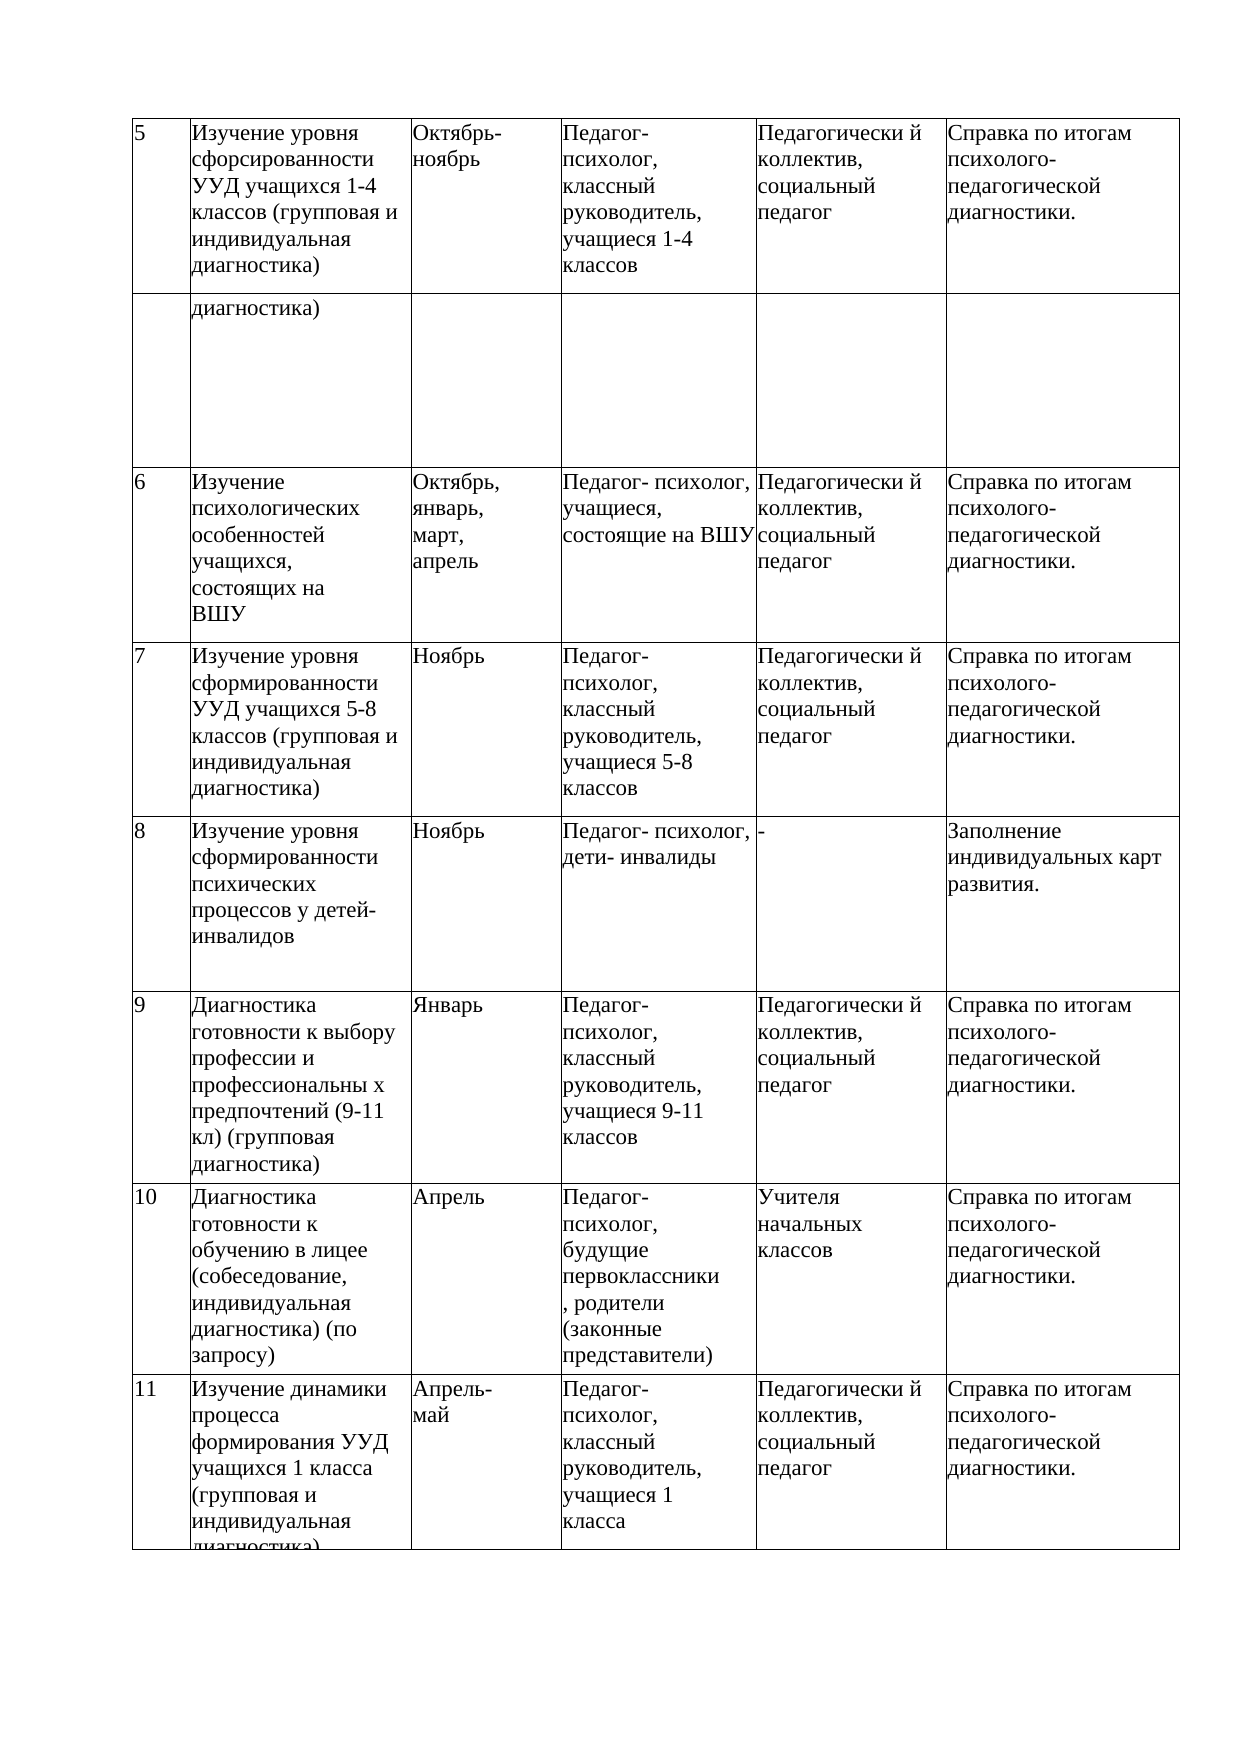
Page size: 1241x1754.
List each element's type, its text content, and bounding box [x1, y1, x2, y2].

table_cell диагностика) [191, 294, 411, 467]
table_cell [757, 294, 946, 467]
table_cell Октябрь, январь, март, апрель [412, 468, 561, 642]
table_cell Изучение уровня сфорсированности УУД учащихся 1-4 классов (групповая и индивидуальная диагностика) [191, 119, 411, 293]
table_cell Педагог- психолог, учащиеся, состоящие на ВШУ [562, 468, 756, 642]
table_cell [947, 294, 1179, 467]
table_cell [133, 294, 190, 467]
table_cell [562, 294, 756, 467]
table_cell Апрель [412, 1184, 561, 1374]
table_cell Педагог- психолог, классный руководитель, учащиеся 1 класса [562, 1375, 756, 1549]
table_cell Диагностика готовности к обучению в лицее (собеседование, индивидуальная диагностика) (по запросу) [191, 1184, 411, 1374]
table_cell Справка по итогам психолого-педагогической диагностики. [947, 1184, 1179, 1374]
table_cell 11 [133, 1375, 190, 1549]
table_cell 7 [133, 643, 190, 816]
table_cell Изучение уровня сформированности УУД учащихся 5-8 классов (групповая и индивидуальная диагностика) [191, 643, 411, 816]
table_cell Педагогически й коллектив, социальный педагог [757, 992, 946, 1182]
table_cell Ноябрь [412, 643, 561, 816]
table_cell Ноябрь [412, 817, 561, 991]
table_cell Педагог- психолог, классный руководитель, учащиеся 1-4 классов [562, 119, 756, 293]
table_cell 9 [133, 992, 190, 1182]
table_cell Диагностика готовности к выбору профессии и профессиональны х предпочтений (9-11 кл) (групповая диагностика) [191, 992, 411, 1182]
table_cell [757, 119, 946, 293]
table_cell Учителя начальных классов [757, 1184, 946, 1374]
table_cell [947, 119, 1179, 293]
table_cell Изучение уровня сформированности психических процессов у детей-инвалидов [191, 817, 411, 991]
table_cell 6 [133, 468, 190, 642]
table_cell - [757, 817, 946, 991]
table_cell Апрель- май [412, 1375, 561, 1549]
table_cell Педагог- психолог, классный руководитель, учащиеся 9-11 классов [562, 992, 756, 1182]
table_cell 8 [133, 817, 190, 991]
table_cell Справка по итогам психолого-педагогической диагностики. [947, 1375, 1179, 1549]
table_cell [757, 1375, 946, 1549]
table_cell Педагог- психолог, будущие первоклассники , родители (законные представители) [562, 1184, 756, 1374]
table_cell Заполнение индивидуальных карт развития. [947, 817, 1179, 991]
table_cell Справка по итогам психолого-педагогической диагностики. [947, 468, 1179, 642]
table_cell Справка по итогам психолого-педагогической диагностики. [947, 643, 1179, 816]
table_cell Справка по итогам психолого-педагогической диагностики. [947, 992, 1179, 1182]
table_cell Педагог- психолог, дети- инвалиды [562, 817, 756, 991]
table_cell 10 [133, 1184, 190, 1374]
table_cell Изучение динамики процесса формирования УУД учащихся 1 класса (групповая и индивидуальная диагностика) [191, 1375, 411, 1549]
table_cell Январь [412, 992, 561, 1182]
table_cell Педагогически й коллектив, социальный педагог [757, 643, 946, 816]
table_cell Октябрь- ноябрь [412, 119, 561, 293]
table_cell Педагог- психолог, классный руководитель, учащиеся 5-8 классов [562, 643, 756, 816]
table_cell [412, 294, 561, 467]
table_cell 5 [133, 119, 190, 293]
table_cell Изучение психологических особенностей учащихся, состоящих на ВШУ [191, 468, 411, 642]
table_cell Педагогически й коллектив, социальный педагог [757, 468, 946, 642]
